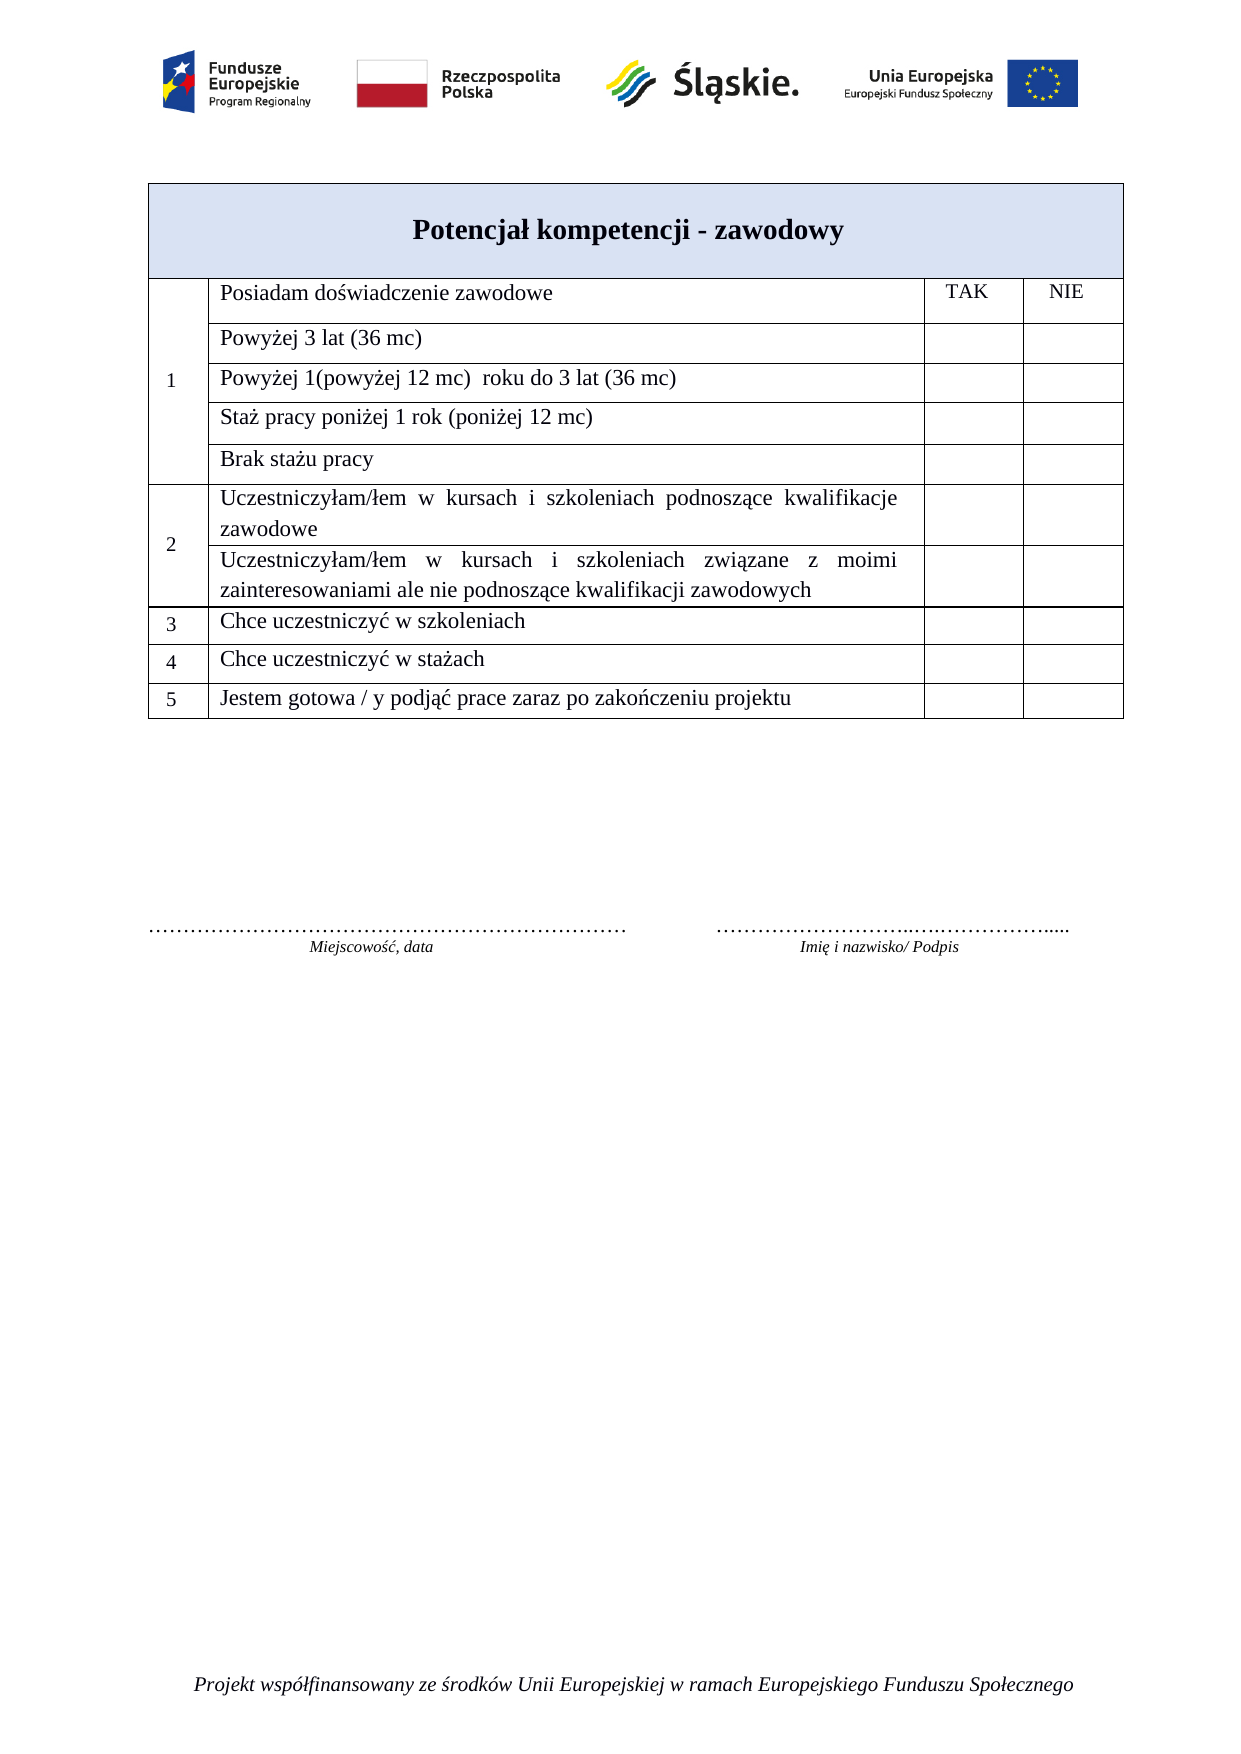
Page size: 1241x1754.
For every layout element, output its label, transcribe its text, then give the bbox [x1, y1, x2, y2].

table_cell [925, 485, 1023, 545]
table_cell [925, 608, 1023, 644]
table_cell [925, 645, 1023, 683]
table_cell [1024, 684, 1123, 718]
table_cell Chce uczestniczyć w szkoleniach [209, 608, 924, 644]
table_cell Uczestniczyłam/łem w kursach i szkoleniach podnoszące kwalifikacje zawodowe [209, 485, 924, 545]
table_cell [925, 364, 1023, 402]
text Miejscowość, data Imię i nazwisko/ Podpis [148, 937, 1122, 956]
table_cell Jestem gotowa / y podjąć prace zaraz po zakończeniu projektu [209, 684, 924, 718]
table_cell [925, 684, 1023, 718]
table_cell 5 [149, 684, 208, 718]
table_cell Powyżej 1(powyżej 12 mc) roku do 3 lat (36 mc) [209, 364, 924, 402]
table_cell 4 [149, 645, 208, 683]
table_cell [1024, 403, 1123, 444]
table_cell [1024, 485, 1123, 545]
table_cell [925, 324, 1023, 363]
text …………………………………………………………… ………………………..….……………..... [148, 912, 1122, 937]
table_cell [1024, 445, 1123, 483]
table_cell [925, 445, 1023, 483]
table_cell [1024, 324, 1123, 363]
table_cell Brak stażu pracy [209, 445, 924, 483]
table_cell [1024, 364, 1123, 402]
table_cell Uczestniczyłam/łem w kursach i szkoleniach związane z moimi zainteresowaniami ale nie podnoszące kwalifikacji zawodowych [209, 546, 924, 606]
table_cell [1024, 645, 1123, 683]
table_cell 1 [149, 279, 208, 483]
table_cell Staż pracy poniżej 1 rok (poniżej 12 mc) [209, 403, 924, 444]
table_cell [1024, 608, 1123, 644]
table_cell [925, 546, 1023, 606]
table_cell Posiadam doświadczenie zawodowe [209, 279, 924, 323]
table_cell Powyżej 3 lat (36 mc) [209, 324, 924, 363]
table_cell 2 [149, 485, 208, 606]
table_cell Chce uczestniczyć w stażach [209, 645, 924, 683]
table_header Potencjał kompetencji - zawodowy [149, 184, 1123, 278]
table_cell [925, 403, 1023, 444]
table_cell 3 [149, 608, 208, 644]
picture [147, 35, 1093, 128]
table_cell NIE [1024, 279, 1123, 323]
table_cell TAK [925, 279, 1023, 323]
table_cell [1024, 546, 1123, 606]
